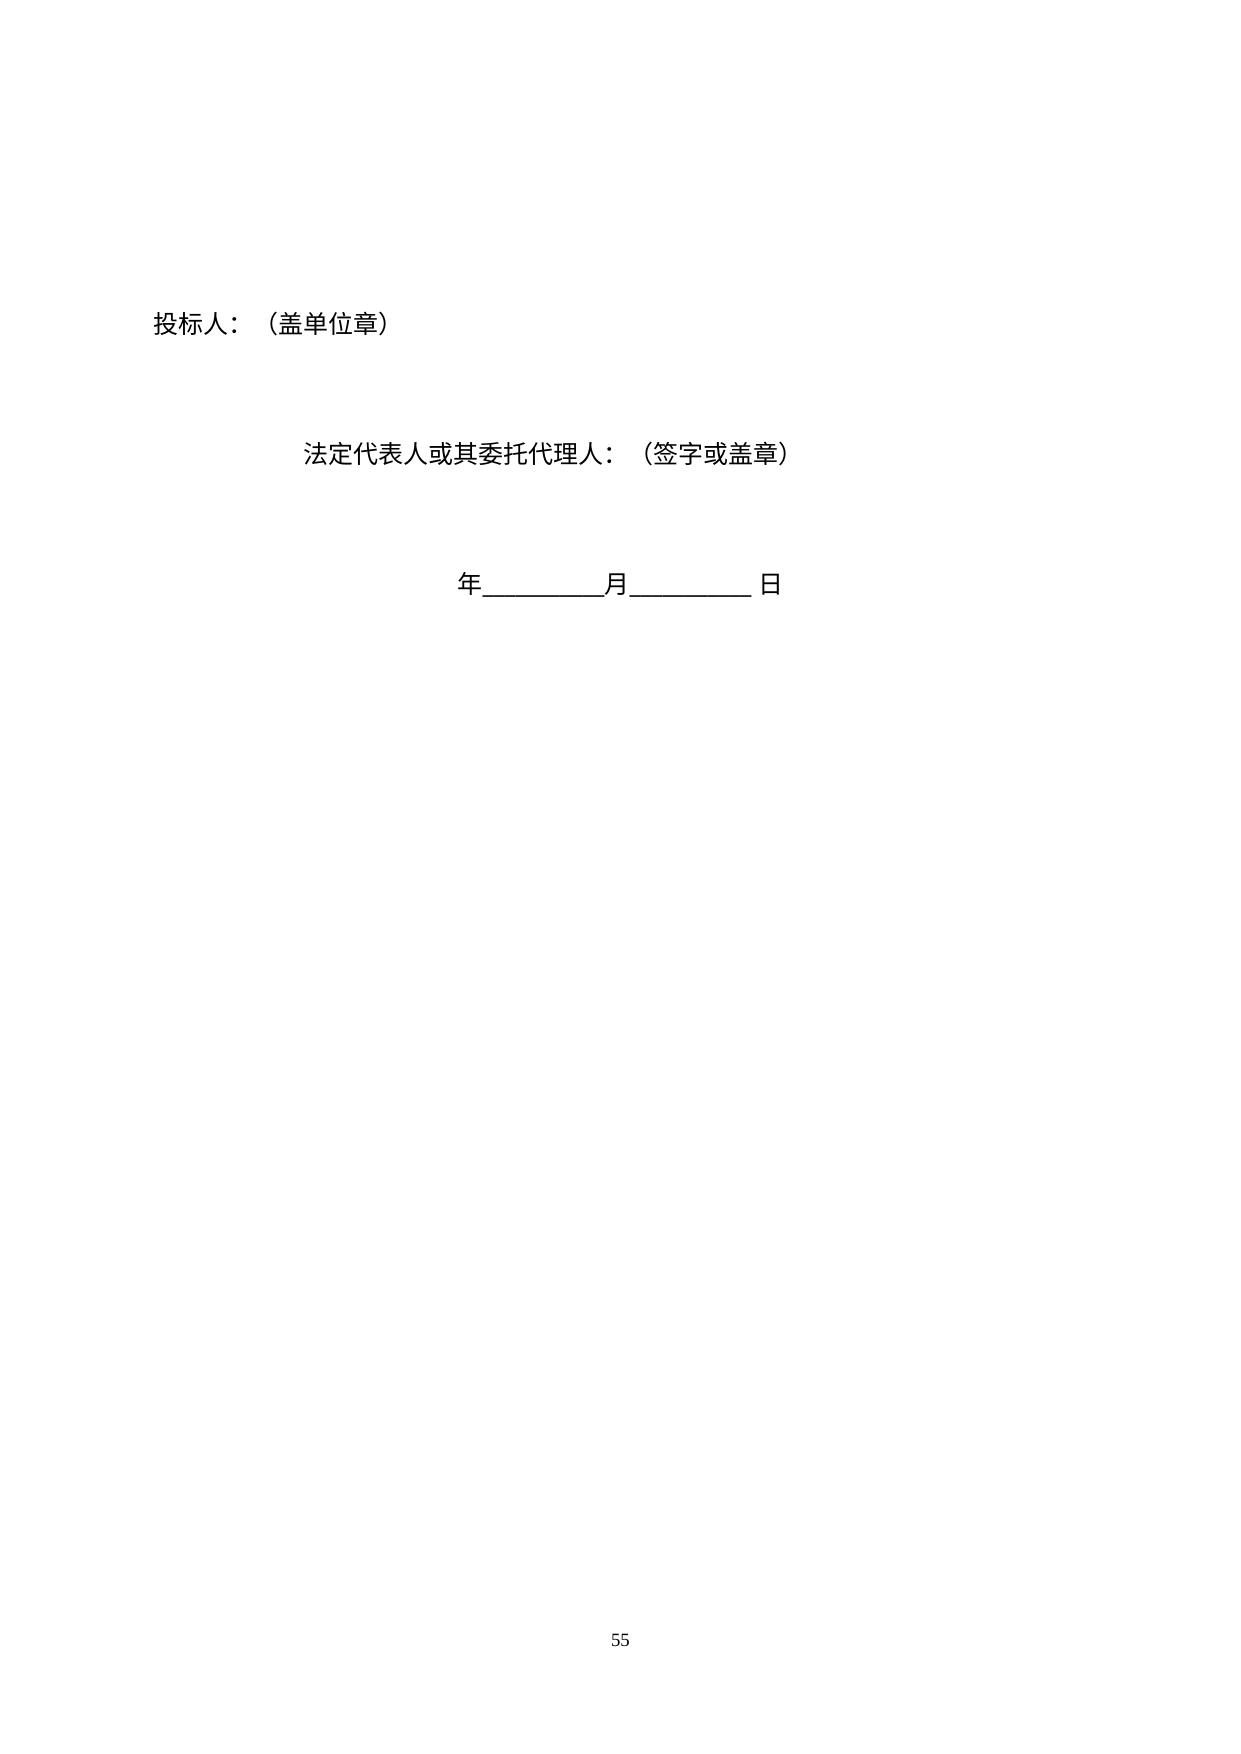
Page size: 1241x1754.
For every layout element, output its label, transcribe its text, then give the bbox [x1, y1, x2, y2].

text 投标人：（盖单位章） [153, 290, 1087, 355]
text 年___________月___________ 日 [153, 550, 1087, 615]
text 法定代表人或其委托代理人：（签字或盖章） [153, 420, 1087, 485]
